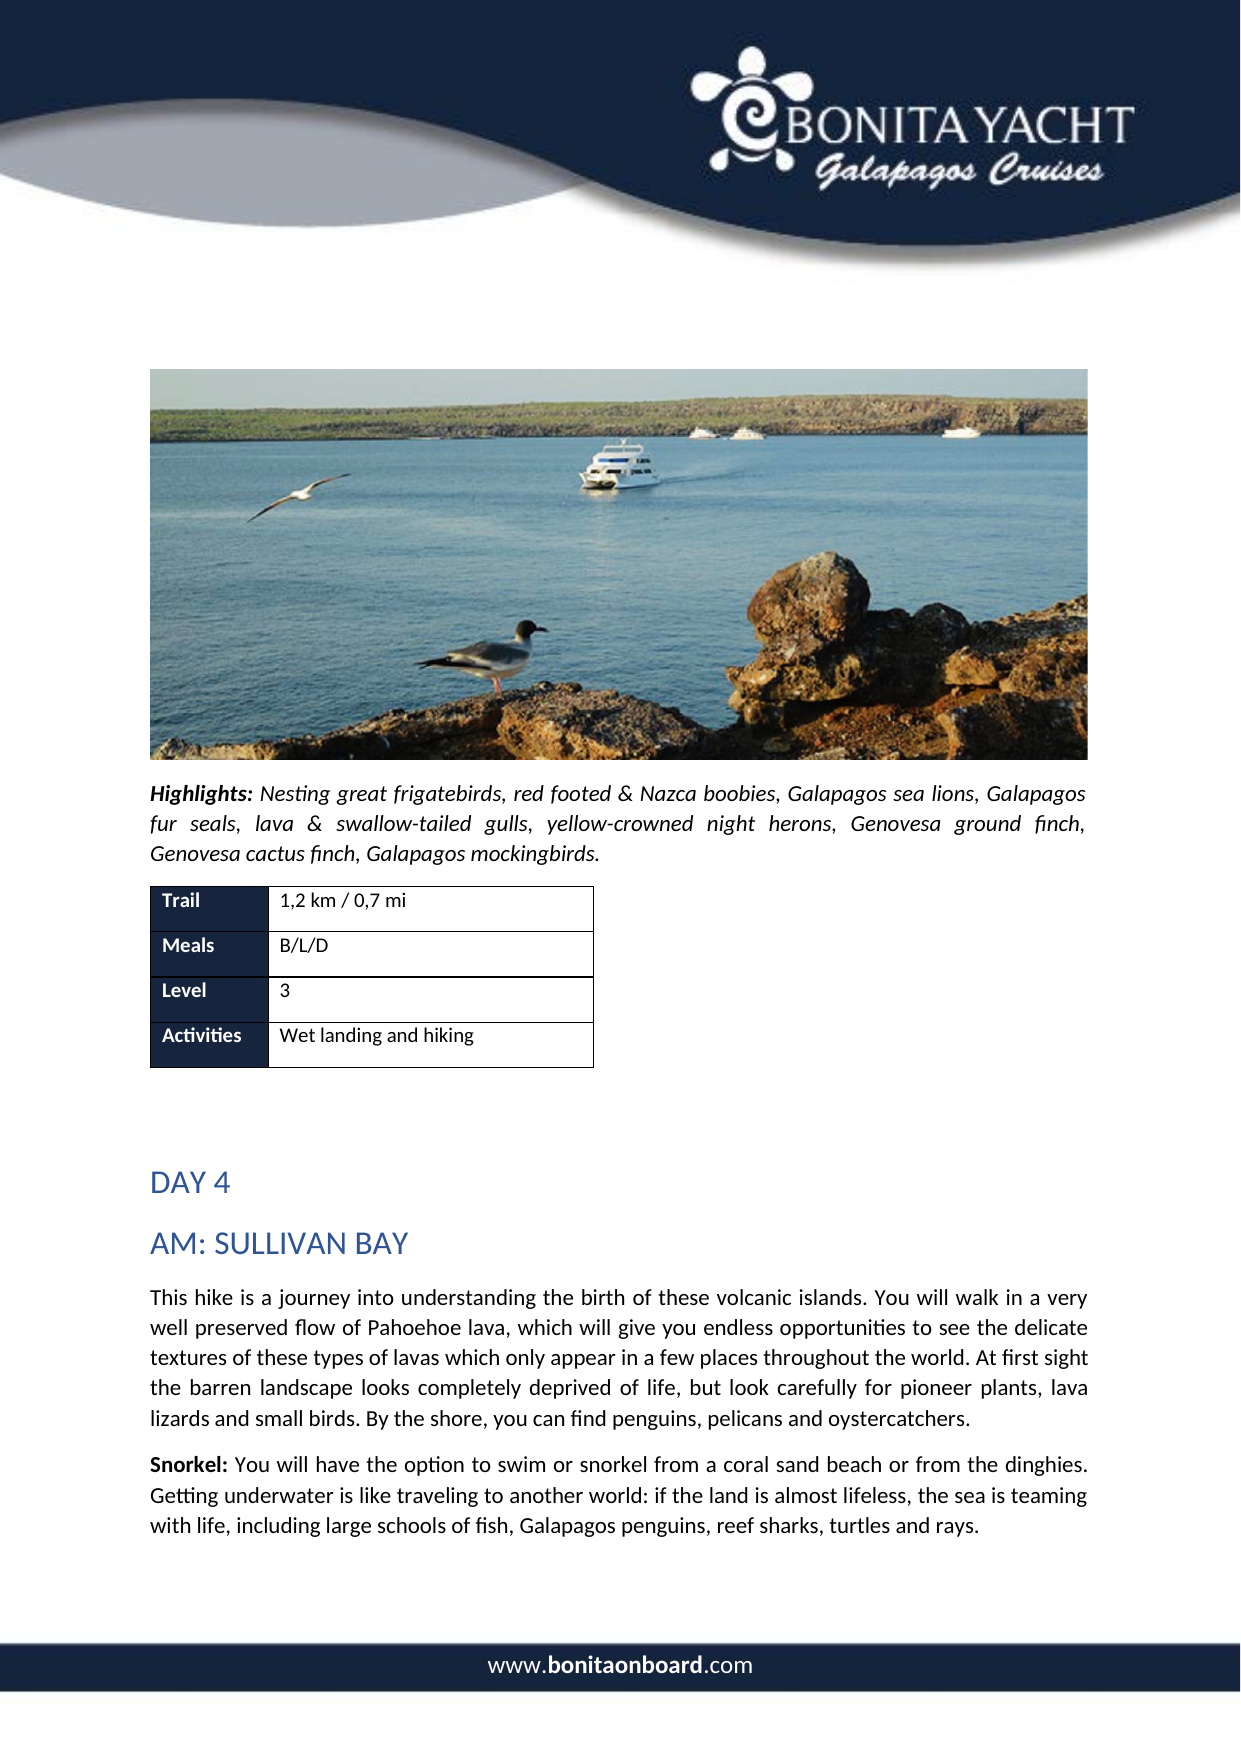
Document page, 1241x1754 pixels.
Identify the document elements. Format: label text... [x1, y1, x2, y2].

table_cell Wet landing and hiking [269, 1023, 593, 1067]
picture [0, 0, 1241, 302]
text AM: SULLIVAN BAY [150, 1222, 1090, 1263]
table_cell Level [151, 978, 268, 1022]
table_header Trail [151, 887, 268, 931]
text Highlights: Nesting great frigatebirds, red footed & Nazca boobies, Galapagos sea lions, Galapagos fur seals, lava & swallow-tailed gulls, yellow-crowned night herons, Genovesa ground finch, Genovesa cactus finch, Galapagos mockingbirds. [150, 779, 1090, 867]
text This hike is a journey into understanding the birth of these volcanic islands. You will walk in a very well preserved flow of Pahoehoe lava, which will give you endless opportunities to see the delicate textures of these types of lavas which only appear in a few places throughout the world. At first sight the barren landscape looks completely deprived of life, but look carefully for pioneer plants, lava lizards and small birds. By the shore, you can find penguins, pelicans and oystercatchers. [150, 1283, 1090, 1432]
picture [150, 369, 1088, 760]
table_cell 3 [269, 978, 593, 1022]
table_cell Activities [151, 1023, 268, 1067]
text Snorkel: You will have the option to swim or snorkel from a coral sand beach or from the dinghies. Getting underwater is like traveling to another world: if the land is almost lifeless, the sea is teaming with life, including large schools of fish, Galapagos penguins, reef sharks, turtles and rays. [150, 1451, 1090, 1539]
picture [0, 1604, 1241, 1732]
table_cell B/L/D [269, 932, 593, 976]
table_cell Meals [151, 932, 268, 976]
table_header 1,2 km / 0,7 mi [269, 887, 593, 931]
text DAY 4 [150, 1162, 1090, 1202]
